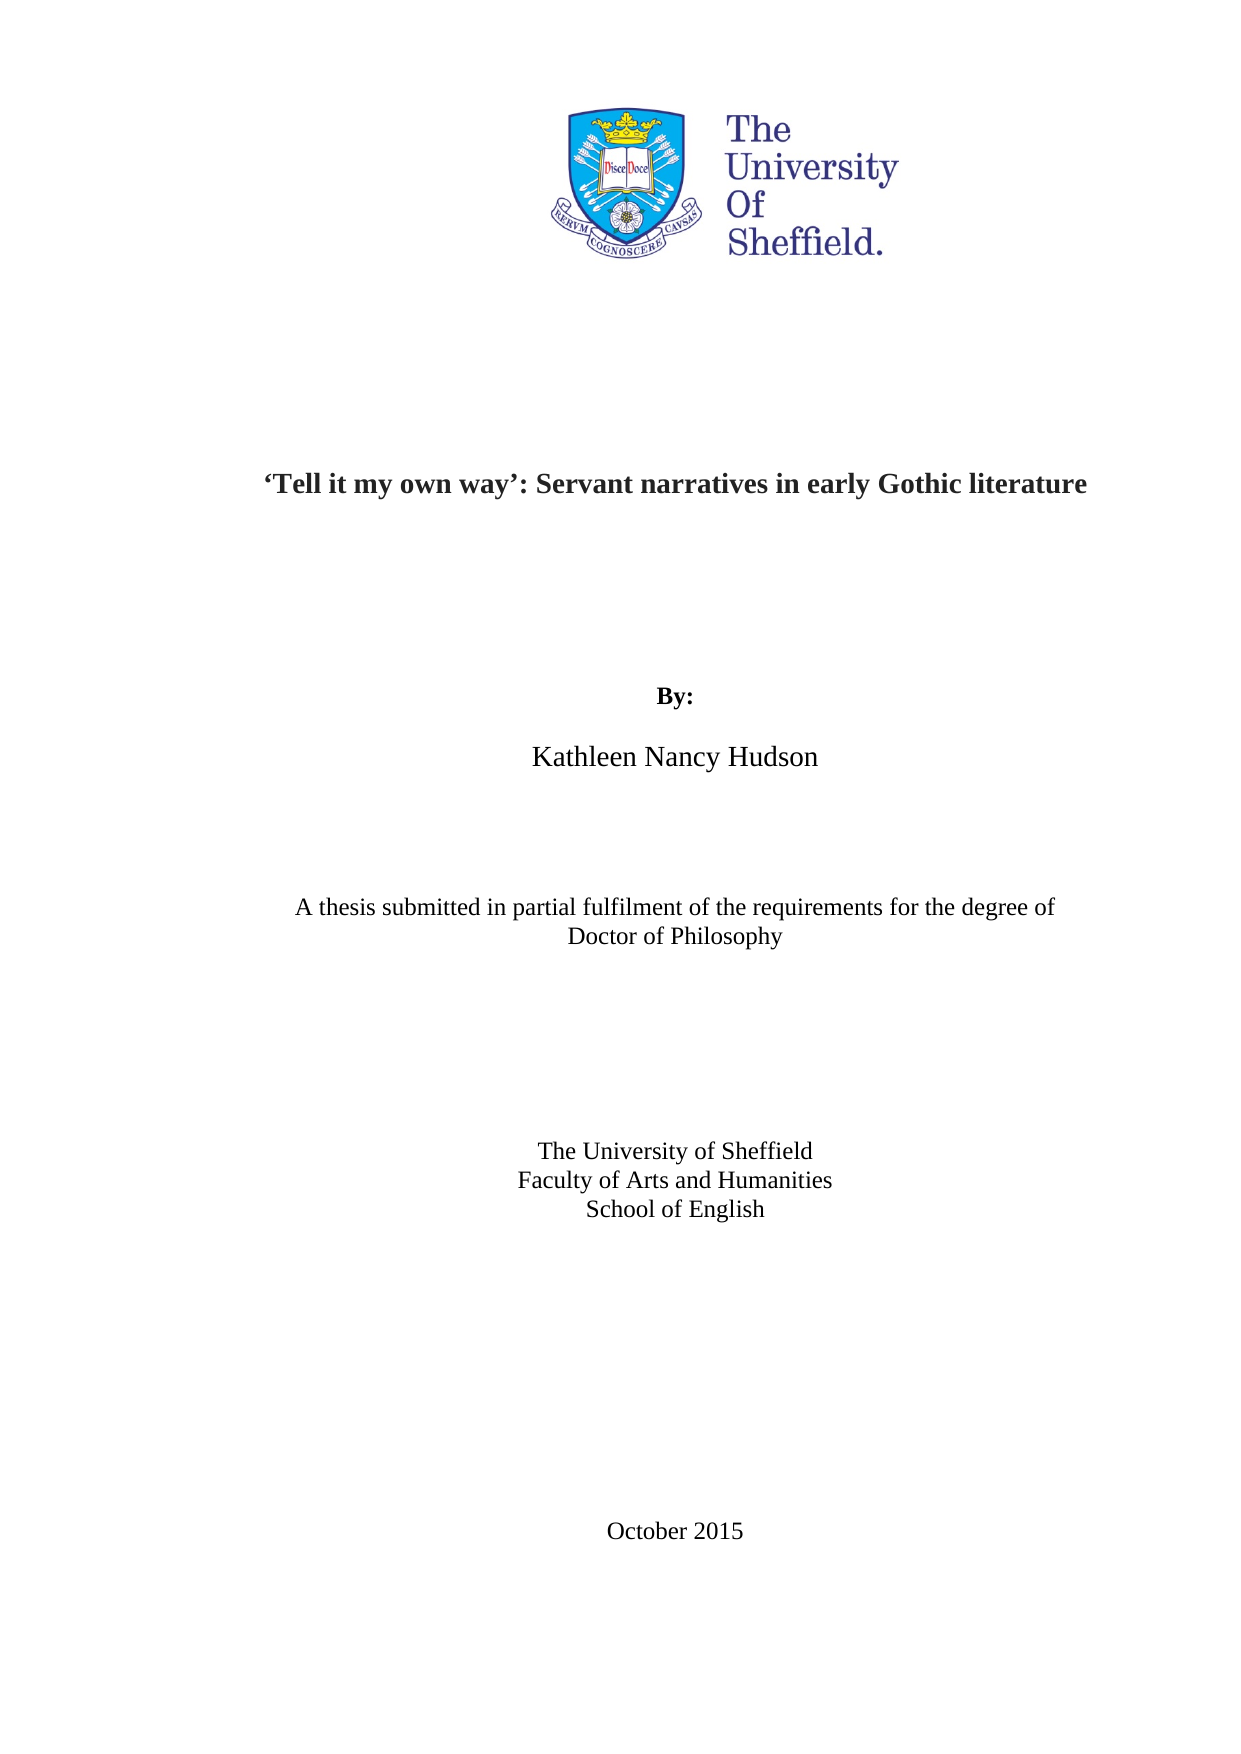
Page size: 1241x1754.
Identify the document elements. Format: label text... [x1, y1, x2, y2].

picture [475, 99, 973, 281]
text Faculty of Arts and Humanities [260, 1165, 1090, 1194]
text October 2015 [260, 1516, 1090, 1545]
text Kathleen Nancy Hudson [260, 739, 1090, 772]
text Doctor of Philosophy [260, 921, 1090, 949]
text ‘Tell it my own way’: Servant narratives in early Gothic literature [260, 466, 1090, 595]
text The University of Sheffield [260, 1136, 1090, 1165]
text By: [260, 681, 1090, 710]
text A thesis submitted in partial fulfilment of the requirements for the degree of [260, 892, 1090, 921]
text School of English [260, 1194, 1090, 1222]
